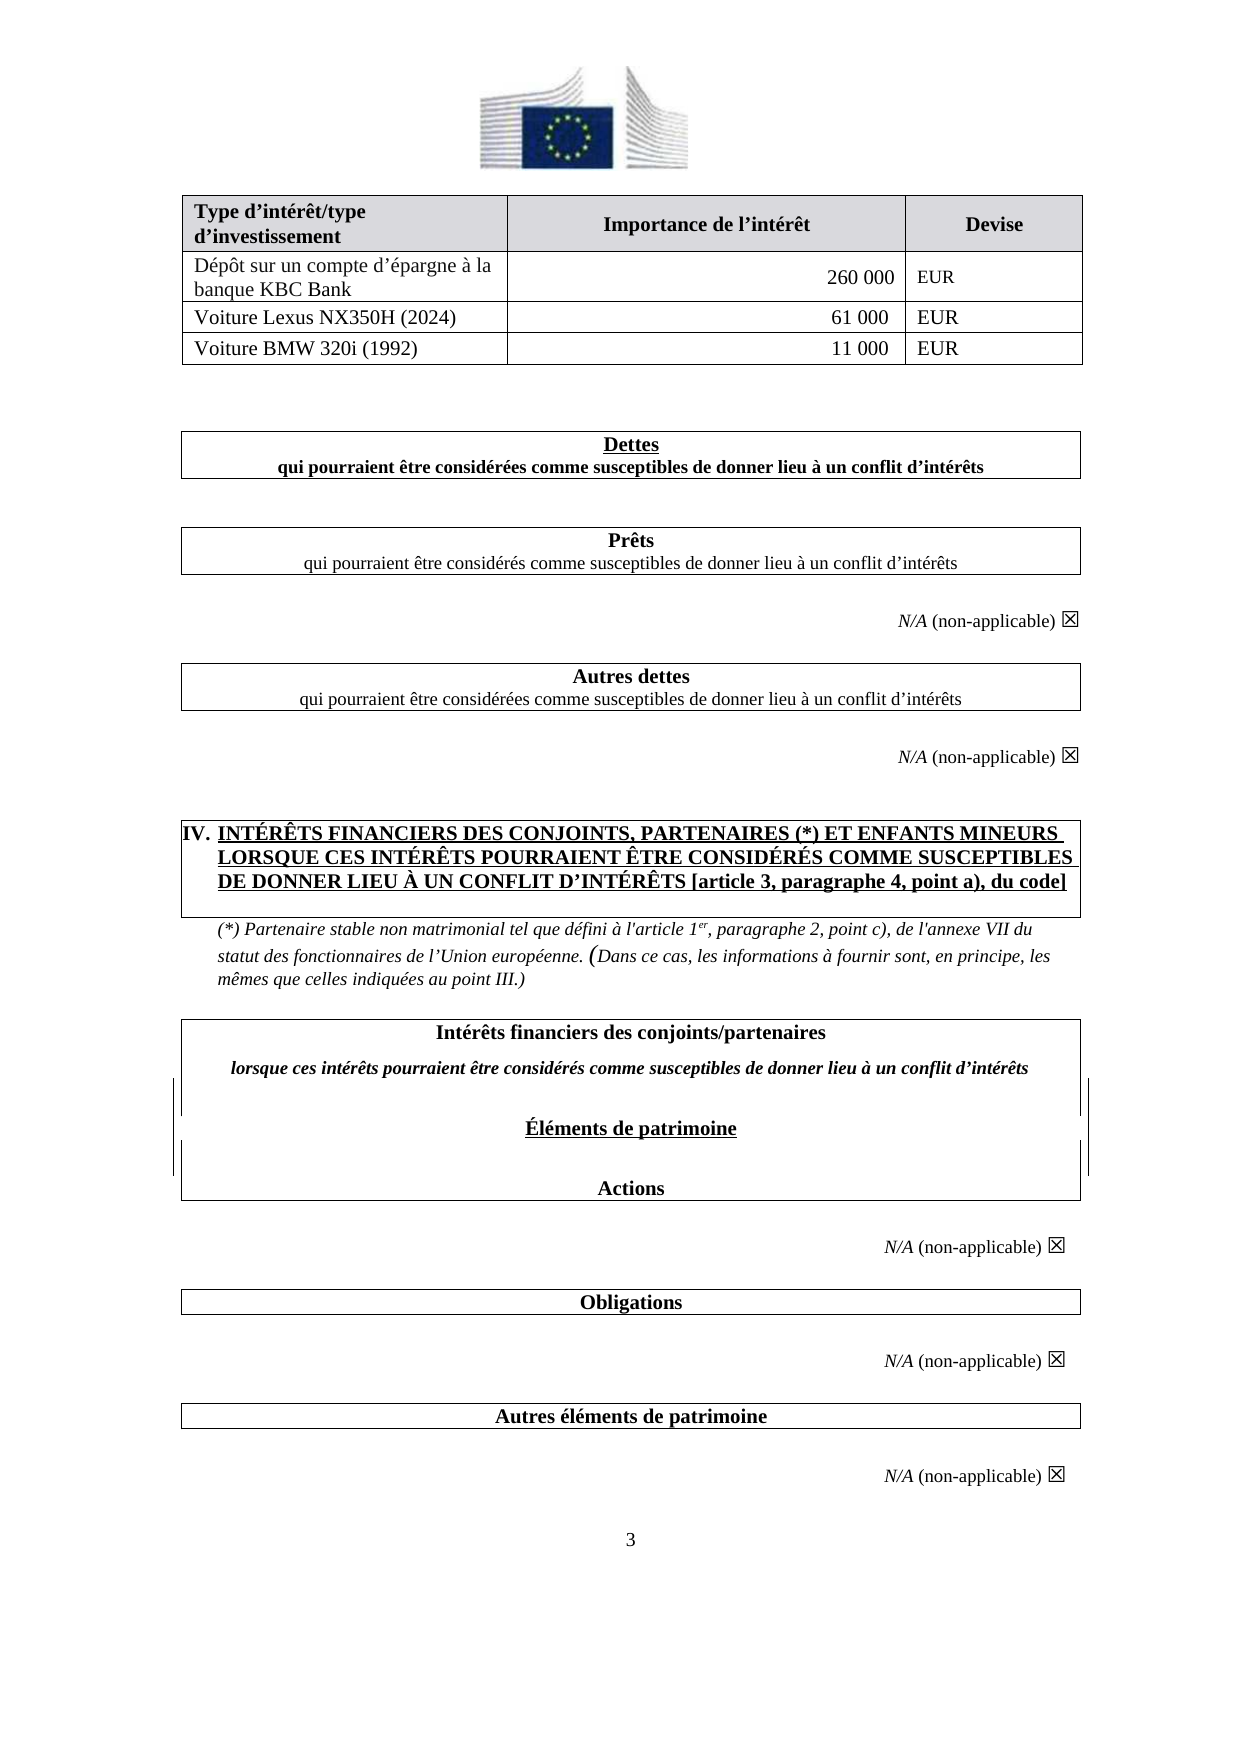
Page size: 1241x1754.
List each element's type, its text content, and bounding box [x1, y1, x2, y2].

subtitle INTÉRÊTS FINANCIERS DES CONJOINTS, PARTENAIRES (*) ET ENFANTS MINEURS LORSQUE CES INTÉRÊTS POURRAIENT ÊTRE CONSIDÉRÉS COMME SUSCEPTIBLES DE DONNER LIEU À UN CONFLIT D’INTÉRÊTS [article 3, paragraphe 4, point a), du code] [182, 821, 1080, 917]
subtitle Obligations [182, 1290, 1080, 1314]
subtitle Prêts [182, 528, 1080, 551]
text N/A (non-applicable) ☒ [182, 604, 1080, 634]
subtitle Intérêts financiers des conjoints/partenaires [182, 1020, 1080, 1044]
table_cell Voiture BMW 320i (1992) [183, 333, 507, 363]
table_cell 260 000 [508, 252, 905, 301]
table_cell Voiture Lexus NX350H (2024) [183, 302, 507, 332]
table_cell Dépôt sur un compte d’épargne à la banque KBC Bank [183, 252, 507, 301]
text qui pourraient être considérés comme susceptibles de donner lieu à un conflit d’intérêts [182, 551, 1080, 574]
text qui pourraient être considérées comme susceptibles de donner lieu à un conflit d’intérêts [182, 687, 1080, 710]
subtitle Autres dettes [182, 664, 1080, 687]
table_cell EUR [906, 252, 1082, 301]
table_header Devise [906, 196, 1082, 251]
text lorsque ces intérêts pourraient être considérés comme susceptibles de donner lieu à un conflit d’intérêts [182, 1056, 1080, 1078]
subtitle Actions [182, 1175, 1080, 1200]
subtitle Dettes [182, 432, 1080, 455]
text N/A (non-applicable) ☒ [884, 1344, 1080, 1374]
table_cell EUR [906, 333, 1082, 363]
picture [479, 66, 689, 171]
table_cell EUR [906, 302, 1082, 332]
text N/A (non-applicable) ☒ [884, 1230, 1080, 1260]
table_cell 11 000 [508, 333, 905, 363]
subtitle Éléments de patrimoine [174, 1113, 1088, 1140]
subtitle Autres éléments de patrimoine [182, 1404, 1080, 1428]
table_cell 61 000 [508, 302, 905, 332]
text (*) Partenaire stable non matrimonial tel que défini à l'article 1er, paragraphe 2, point c), de l'annexe VII du statut des fonctionnaires de l’Union européenne. (Dans ce cas, les informations à fournir sont, en principe, les mêmes que celles indiquées au point III.) [217, 918, 1080, 990]
text qui pourraient être considérées comme susceptibles de donner lieu à un conflit d’intérêts [182, 455, 1080, 478]
table_header Type d’intérêt/type d’investissement [183, 196, 507, 251]
table_header Importance de l’intérêt [508, 196, 905, 251]
text N/A (non-applicable) ☒ [884, 1459, 1080, 1488]
text N/A (non-applicable) ☒ [182, 740, 1080, 770]
